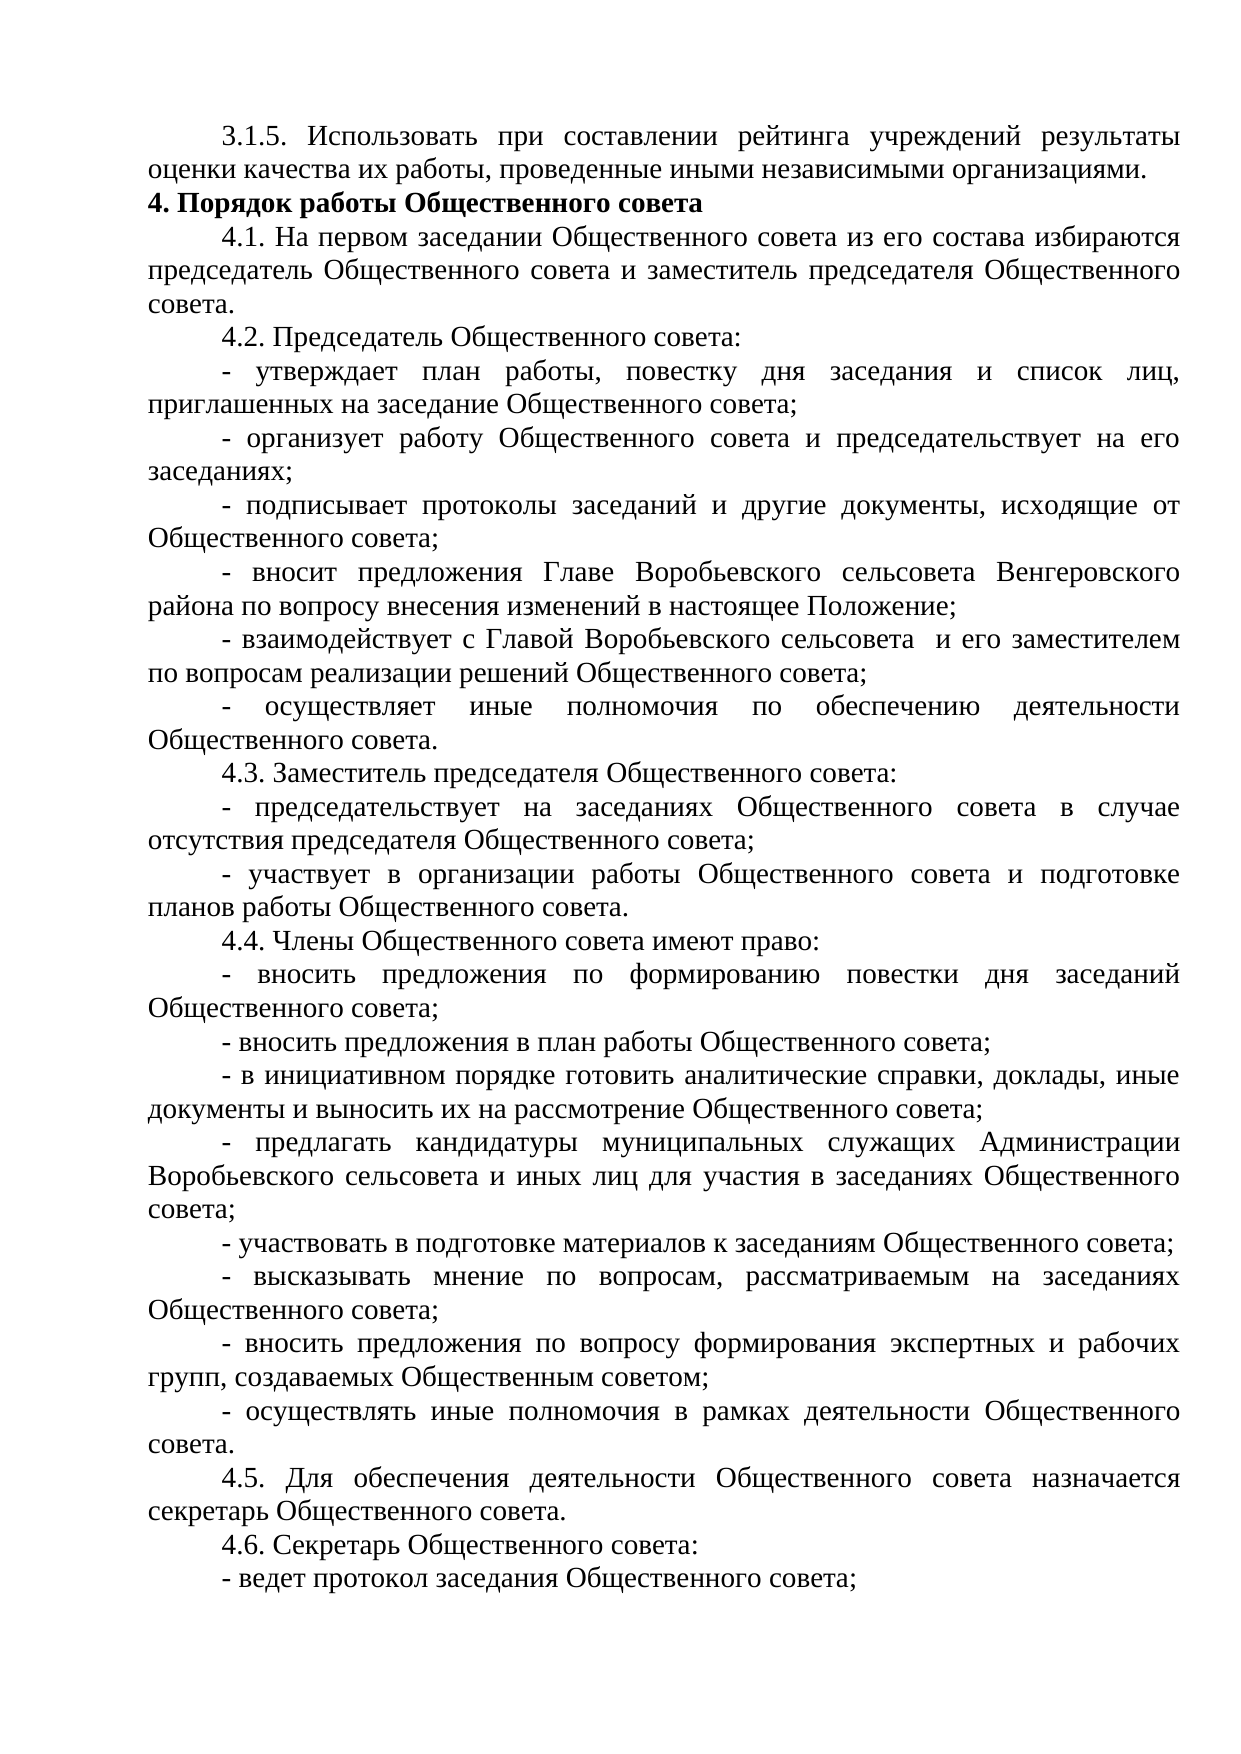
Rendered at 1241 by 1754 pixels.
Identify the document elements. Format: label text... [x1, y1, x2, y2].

text 4.2. Председатель Общественного совета: [148, 319, 1181, 353]
text - в инициативном порядке готовить аналитические справки, доклады, иные документы и выносить их на рассмотрение Общественного совета; [148, 1057, 1181, 1124]
text - вносить предложения по формированию повестки дня заседаний Общественного совета; [148, 957, 1181, 1024]
text - утверждает план работы, повестку дня заседания и список лиц, приглашенных на заседание Общественного совета; [148, 353, 1181, 420]
text 4.4. Члены Общественного совета имеют право: [148, 923, 1181, 957]
text - высказывать мнение по вопросам, рассматриваемым на заседаниях Общественного совета; [148, 1258, 1181, 1326]
text - взаимодействует с Главой Воробьевского сельсовета и его заместителем по вопросам реализации решений Общественного совета; [148, 621, 1181, 688]
text - организует работу Общественного совета и председательствует на его заседаниях; [148, 420, 1181, 487]
text - вносить предложения в план работы Общественного совета; [148, 1024, 1181, 1057]
text 4.6. Секретарь Общественного совета: [148, 1527, 1181, 1560]
text - участвует в организации работы Общественного совета и подготовке планов работы Общественного совета. [148, 856, 1181, 923]
text - вносит предложения Главе Воробьевского сельсовета Венгеровского района по вопросу внесения изменений в настоящее Положение; [148, 554, 1181, 621]
text - ведет протокол заседания Общественного совета; [148, 1560, 1181, 1594]
text 4. Порядок работы Общественного совета [148, 185, 1181, 219]
text - осуществляет иные полномочия по обеспечению деятельности Общественного совета. [148, 688, 1181, 755]
text 4.3. Заместитель председателя Общественного совета: [148, 755, 1181, 789]
text 3.1.5. Использовать при составлении рейтинга учреждений результаты оценки качества их работы, проведенные иными независимыми организациями. [148, 118, 1181, 185]
text - осуществлять иные полномочия в рамках деятельности Общественного совета. [148, 1393, 1181, 1460]
text - участвовать в подготовке материалов к заседаниям Общественного совета; [148, 1225, 1181, 1258]
text - вносить предложения по вопросу формирования экспертных и рабочих групп, создаваемых Общественным советом; [148, 1326, 1181, 1393]
text - подписывает протоколы заседаний и другие документы, исходящие от Общественного совета; [148, 487, 1181, 554]
text - предлагать кандидатуры муниципальных служащих Администрации Воробьевского сельсовета и иных лиц для участия в заседаниях Общественного совета; [148, 1124, 1181, 1225]
text 4.1. На первом заседании Общественного совета из его состава избираются председатель Общественного совета и заместитель председателя Общественного совета. [148, 219, 1181, 319]
text - председательствует на заседаниях Общественного совета в случае отсутствия председателя Общественного совета; [148, 789, 1181, 856]
text 4.5. Для обеспечения деятельности Общественного совета назначается секретарь Общественного совета. [148, 1460, 1181, 1527]
